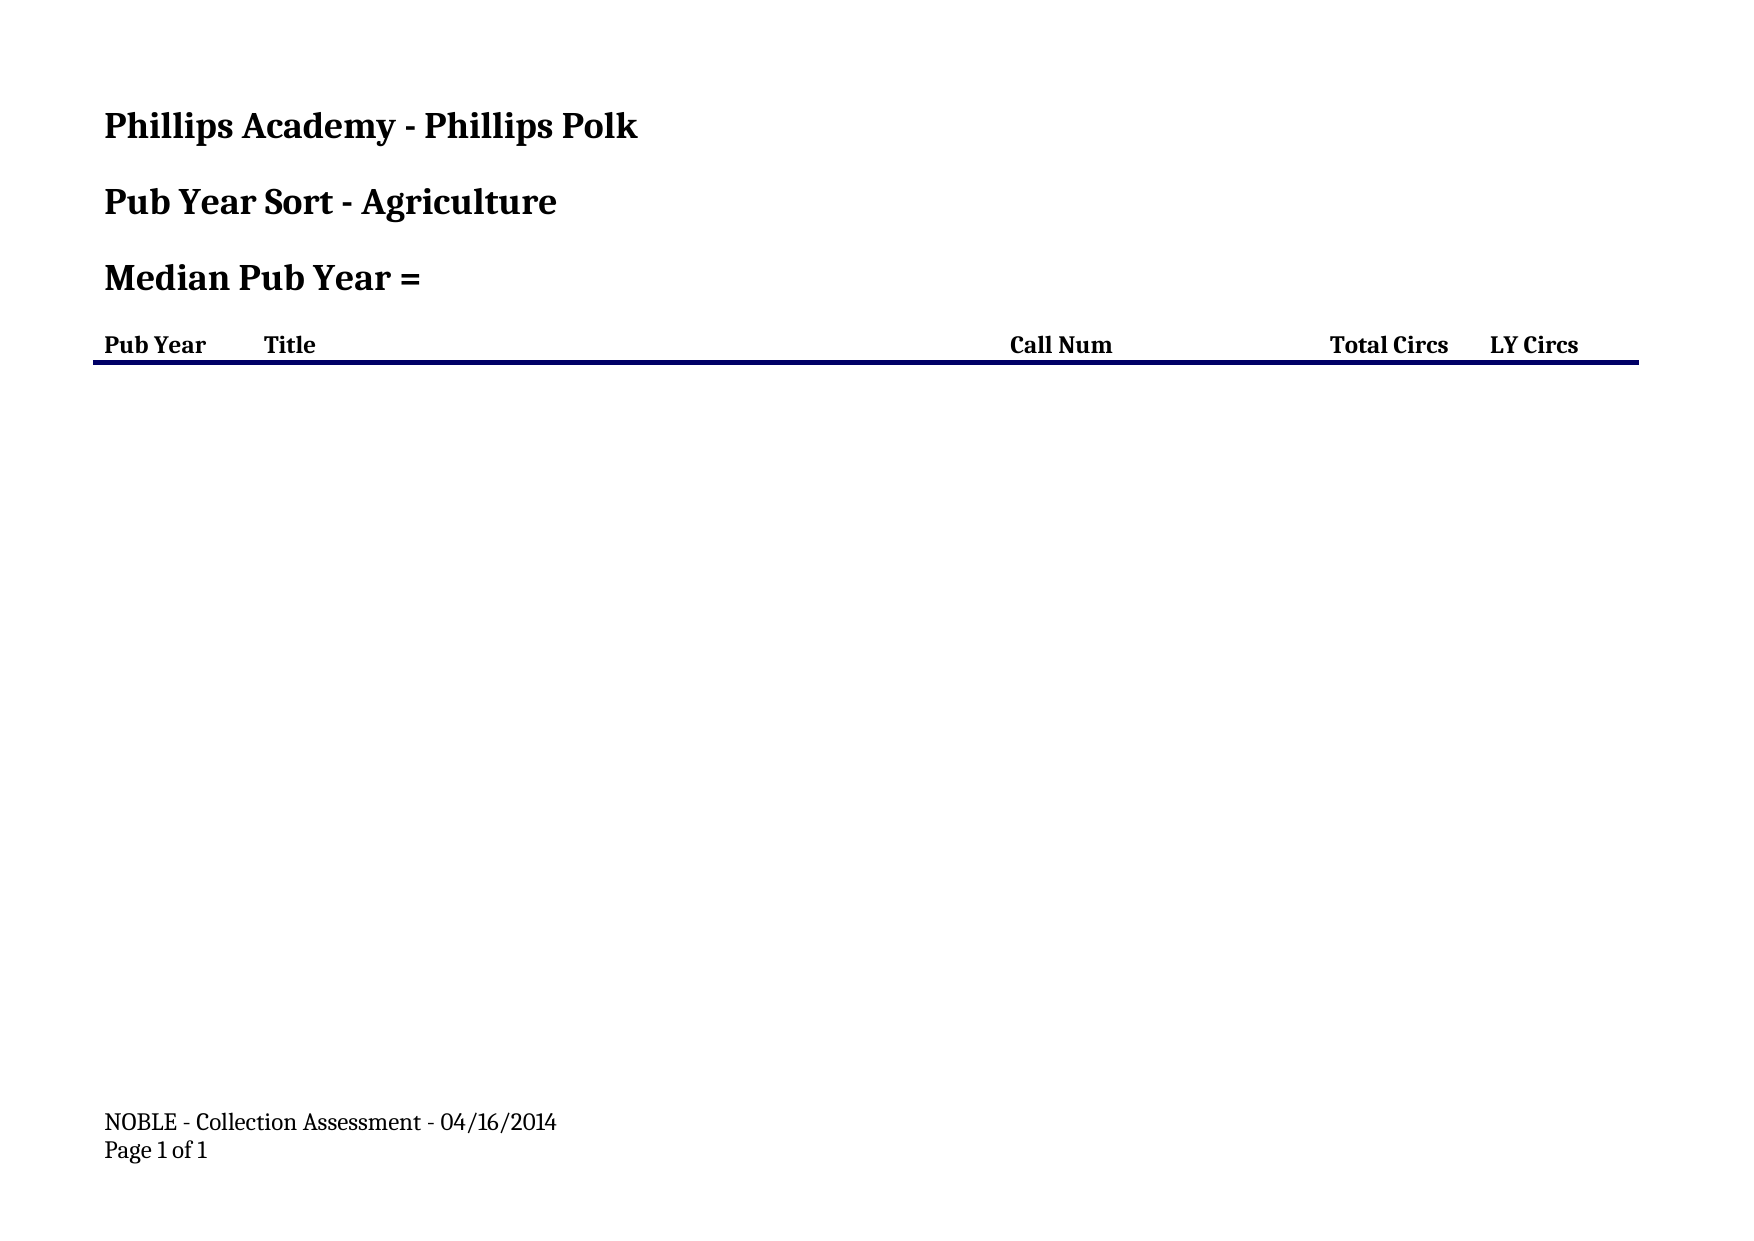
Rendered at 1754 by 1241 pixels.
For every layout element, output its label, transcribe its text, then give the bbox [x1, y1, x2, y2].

table_header LY Circs [1479, 331, 1638, 360]
text Pub Year Sort - Agriculture [104, 181, 1650, 224]
text Median Pub Year = [104, 256, 1650, 299]
table_header Title [253, 331, 999, 360]
table_header Call Num [999, 331, 1319, 360]
table_header Total Circs [1319, 331, 1478, 360]
table_header Pub Year [93, 331, 253, 360]
text Phillips Academy - Phillips Polk [104, 105, 1650, 148]
